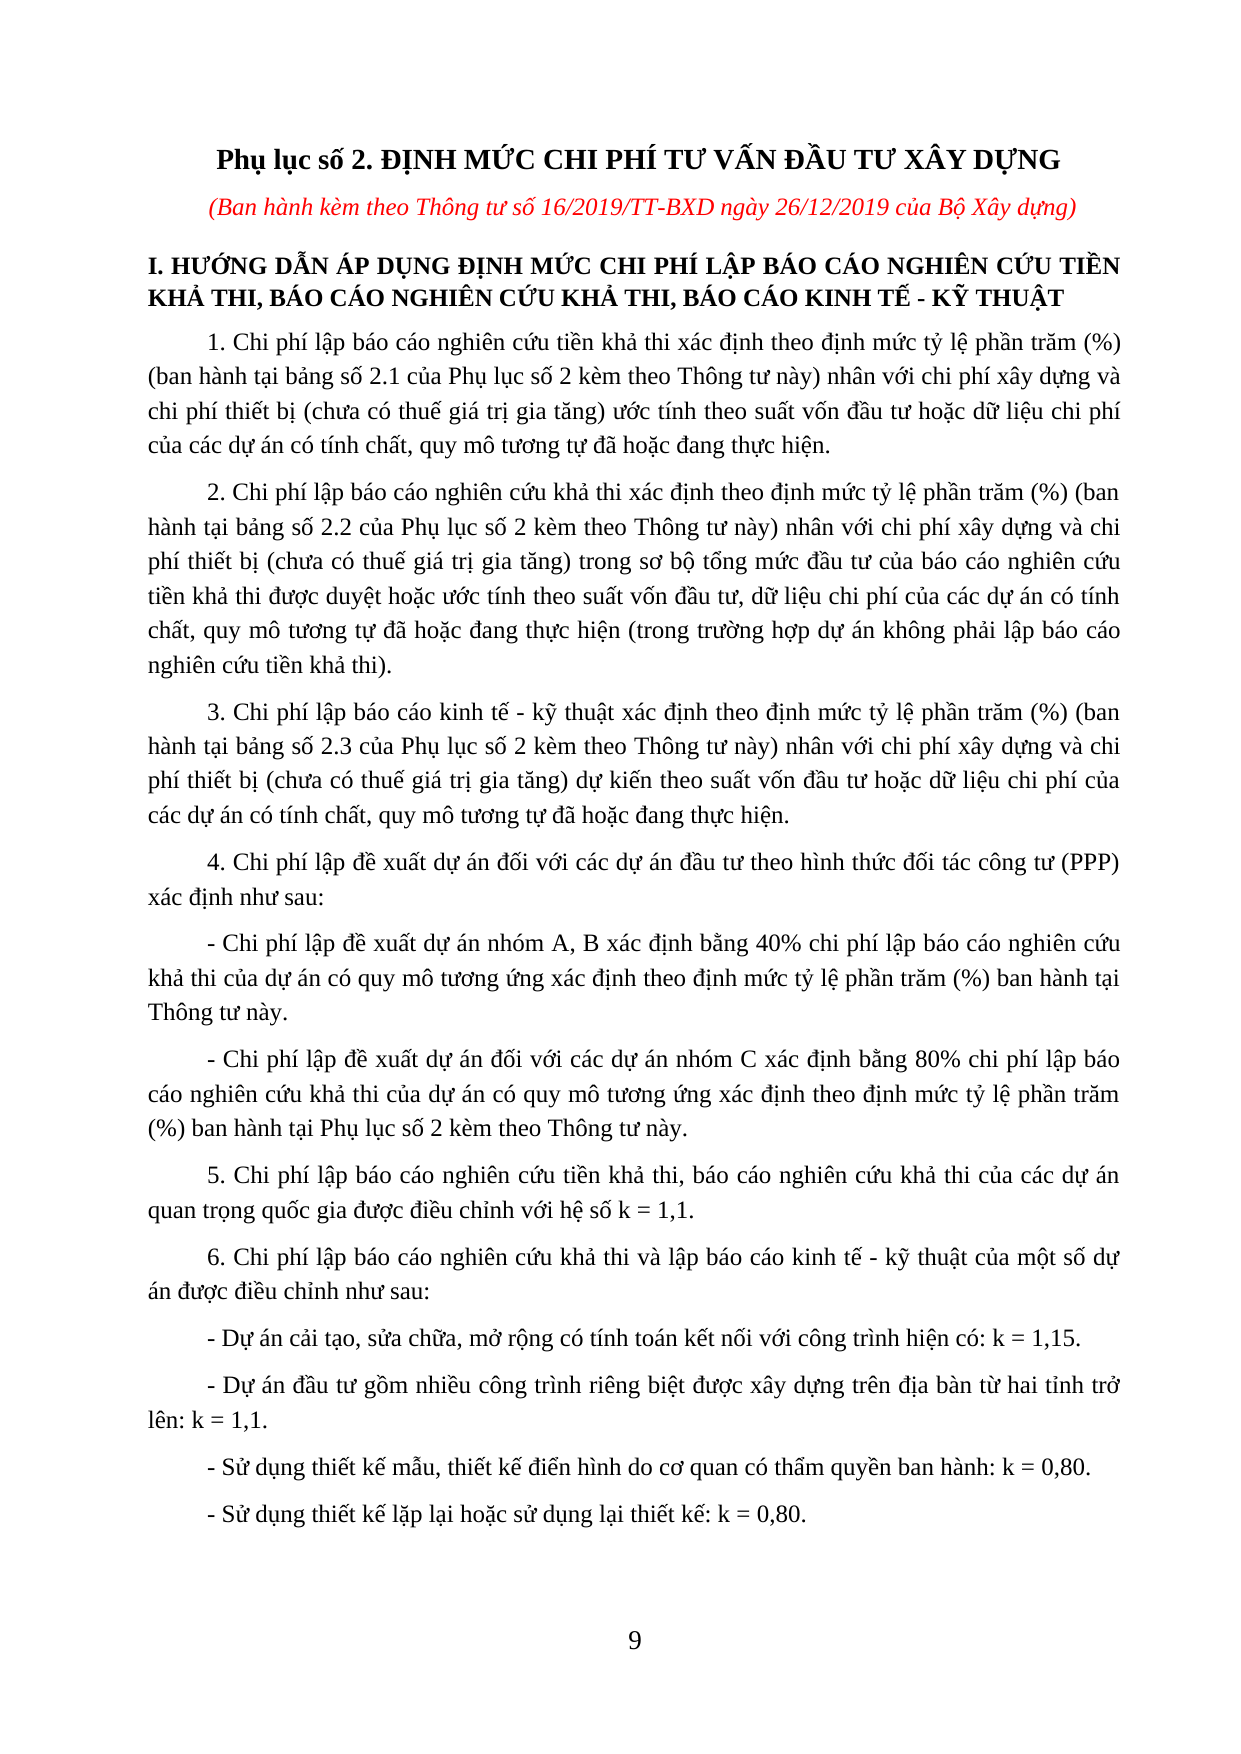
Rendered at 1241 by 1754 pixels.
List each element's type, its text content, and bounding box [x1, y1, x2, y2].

text 3. Chi phí lập báo cáo kinh tế - kỹ thuật xác định theo định mức tỷ lệ phần trăm (%) (ban hành tại bảng số 2.3 của Phụ lục số 2 kèm theo Thông tư này) nhân với chi phí xây dựng và chi phí thiết bị (chưa có thuế giá trị gia tăng) dự kiến theo suất vốn đầu tư hoặc dữ liệu chi phí của các dự án có tính chất, quy mô tương tự đã hoặc đang thực hiện. [148, 697, 1122, 829]
text 4. Chi phí lập đề xuất dự án đối với các dự án đầu tư theo hình thức đối tác công tư (PPP) xác định như sau: [148, 847, 1122, 910]
text - Dự án đầu tư gồm nhiều công trình riêng biệt được xây dựng trên địa bàn từ hai tỉnh trở lên: k = 1,1. [148, 1370, 1122, 1433]
text - Chi phí lập đề xuất dự án đối với các dự án nhóm C xác định bằng 80% chi phí lập báo cáo nghiên cứu khả thi của dự án có quy mô tương ứng xác định theo định mức tỷ lệ phần trăm (%) ban hành tại Phụ lục số 2 kèm theo Thông tư này. [148, 1044, 1122, 1142]
text 6. Chi phí lập báo cáo nghiên cứu khả thi và lập báo cáo kinh tế - kỹ thuật của một số dự án được điều chỉnh như sau: [148, 1242, 1122, 1305]
text 5. Chi phí lập báo cáo nghiên cứu tiền khả thi, báo cáo nghiên cứu khả thi của các dự án quan trọng quốc gia được điều chỉnh với hệ số k = 1,1. [148, 1160, 1122, 1224]
text 2. Chi phí lập báo cáo nghiên cứu khả thi xác định theo định mức tỷ lệ phần trăm (%) (ban hành tại bảng số 2.2 của Phụ lục số 2 kèm theo Thông tư này) nhân với chi phí xây dựng và chi phí thiết bị (chưa có thuế giá trị gia tăng) trong sơ bộ tổng mức đầu tư của báo cáo nghiên cứu tiền khả thi được duyệt hoặc ước tính theo suất vốn đầu tư, dữ liệu chi phí của các dự án có tính chất, quy mô tương tự đã hoặc đang thực hiện (trong trường hợp dự án không phải lập báo cáo nghiên cứu tiền khả thi). [148, 477, 1122, 678]
text - Sử dụng thiết kế mẫu, thiết kế điển hình do cơ quan có thẩm quyền ban hành: k = 0,80. [148, 1452, 1122, 1481]
text - Dự án cải tạo, sửa chữa, mở rộng có tính toán kết nối với công trình hiện có: k = 1,15. [148, 1323, 1122, 1352]
text 1. Chi phí lập báo cáo nghiên cứu tiền khả thi xác định theo định mức tỷ lệ phần trăm (%) (ban hành tại bảng số 2.1 của Phụ lục số 2 kèm theo Thông tư này) nhân với chi phí xây dựng và chi phí thiết bị (chưa có thuế giá trị gia tăng) ước tính theo suất vốn đầu tư hoặc dữ liệu chi phí của các dự án có tính chất, quy mô tương tự đã hoặc đang thực hiện. [148, 327, 1122, 459]
subtitle I. HƯỚNG DẪN ÁP DỤNG ĐỊNH MỨC CHI PHÍ LẬP BÁO CÁO NGHIÊN CỨU TIỀN KHẢ THI, BÁO CÁO NGHIÊN CỨU KHẢ THI, BÁO CÁO KINH TẾ - KỸ THUẬT [148, 251, 1122, 312]
text (Ban hành kèm theo Thông tư số 16/2019/TT-BXD ngày 26/12/2019 của Bộ Xây dựng) [103, 192, 1181, 221]
text - Sử dụng thiết kế lặp lại hoặc sử dụng lại thiết kế: k = 0,80. [148, 1499, 1122, 1527]
subtitle Phụ lục số 2. ĐỊNH MỨC CHI PHÍ TƯ VẤN ĐẦU TƯ XÂY DỰNG [148, 142, 1122, 176]
text - Chi phí lập đề xuất dự án nhóm A, B xác định bằng 40% chi phí lập báo cáo nghiên cứu khả thi của dự án có quy mô tương ứng xác định theo định mức tỷ lệ phần trăm (%) ban hành tại Thông tư này. [148, 928, 1122, 1026]
